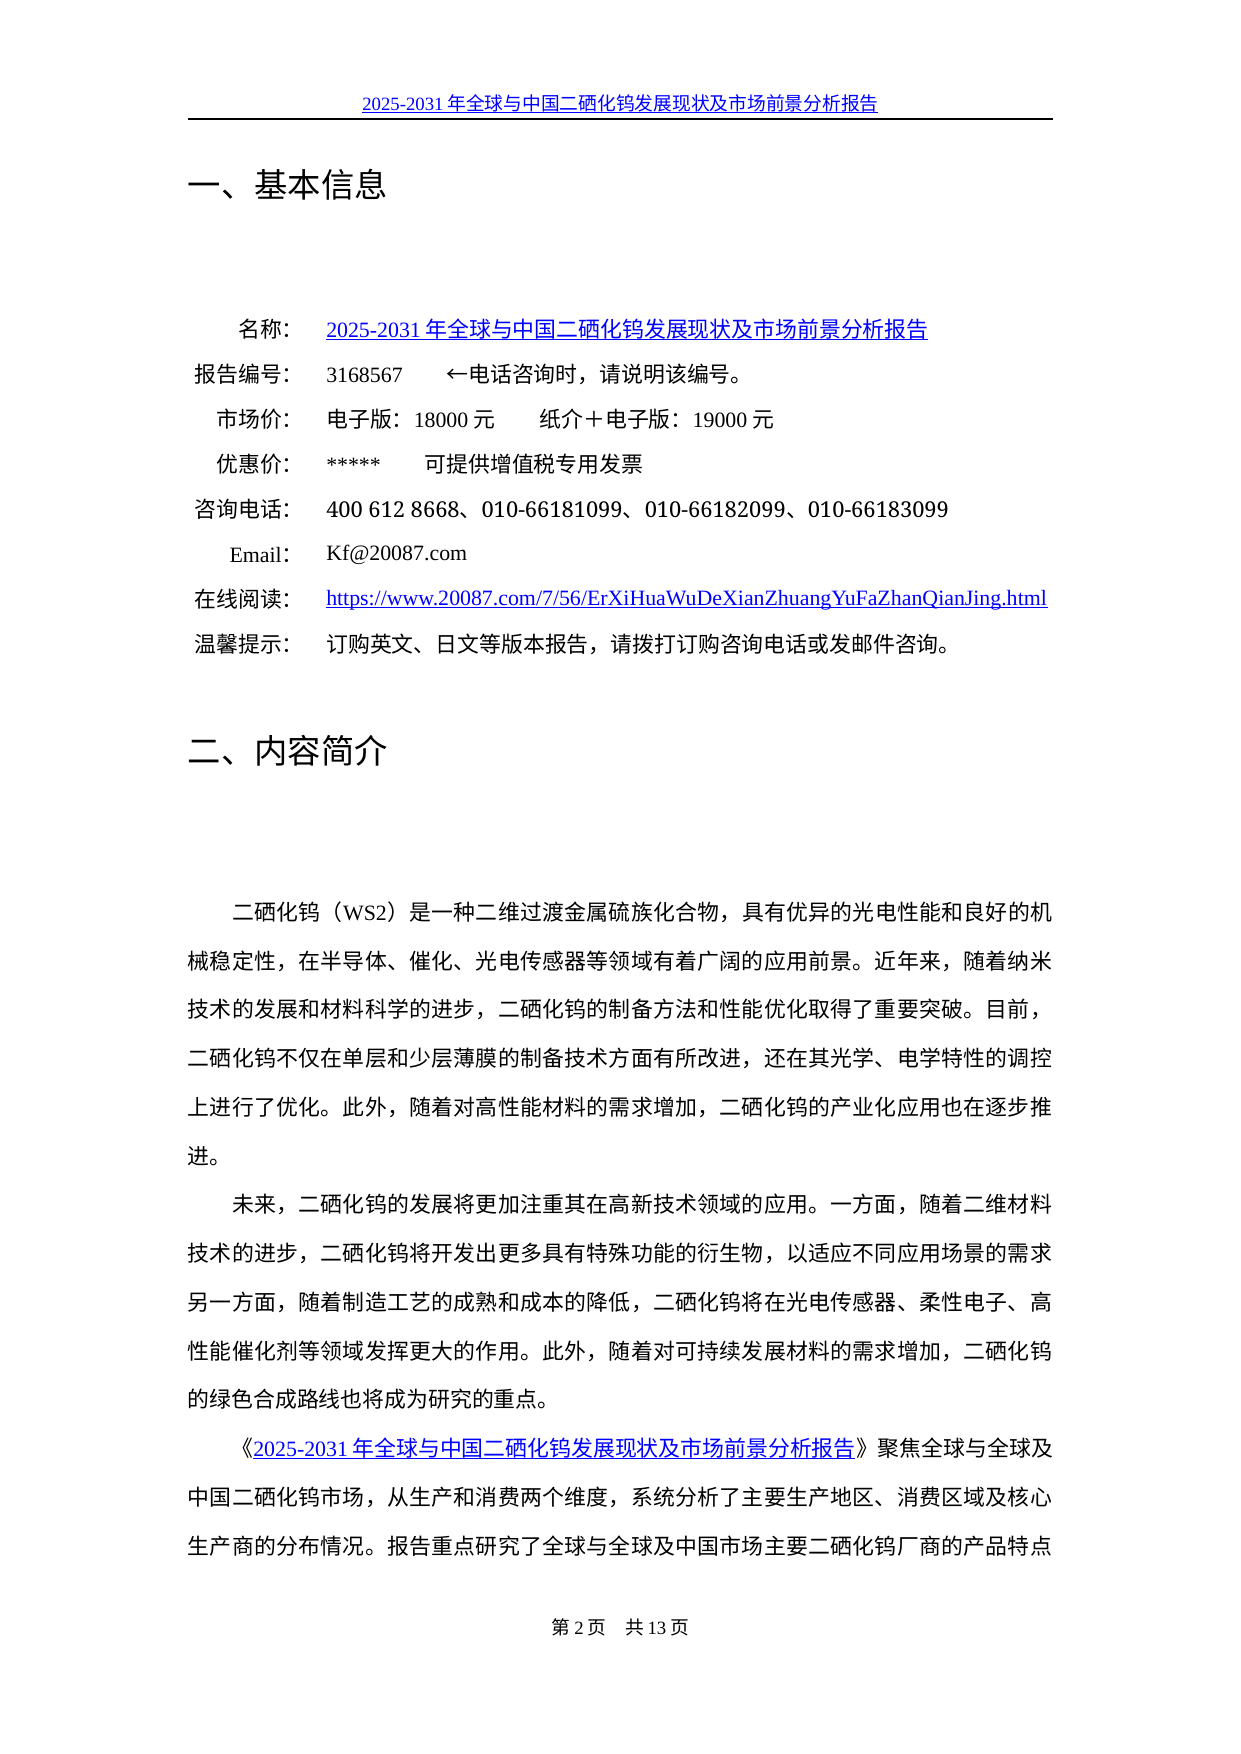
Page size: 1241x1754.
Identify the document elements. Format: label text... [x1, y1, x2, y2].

table_header 名称： [167, 312, 315, 357]
table_cell 咨询电话： [167, 492, 315, 537]
table_cell Email： [167, 537, 315, 582]
table_cell 3168567 ←电话咨询时，请说明该编号。 [315, 357, 1073, 402]
table_cell 市场价： [167, 402, 315, 447]
table_cell 报告编号： [167, 357, 315, 402]
title 一、基本信息 [187, 150, 1053, 215]
table_cell Kf@20087.com [315, 537, 1073, 582]
title 二、内容简介 [187, 717, 1053, 782]
table_cell 在线阅读： [167, 582, 315, 627]
table_cell 优惠价： [167, 447, 315, 492]
table_cell 电子版：18000 元 纸介＋电子版：19000 元 [315, 402, 1073, 447]
table_cell ***** 可提供增值税专用发票 [315, 447, 1073, 492]
table_cell 400 612 8668、010-66181099、010-66182099、010-66183099 [315, 492, 1073, 537]
table_cell 温馨提示： [167, 627, 315, 672]
table_cell [315, 582, 1073, 627]
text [187, 894, 1053, 1561]
table_cell 订购英文、日文等版本报告，请拨打订购咨询电话或发邮件咨询。 [315, 627, 1073, 672]
table_header 2025-2031年全球与中国二硒化钨发展现状及市场前景分析报告 [315, 312, 1073, 357]
